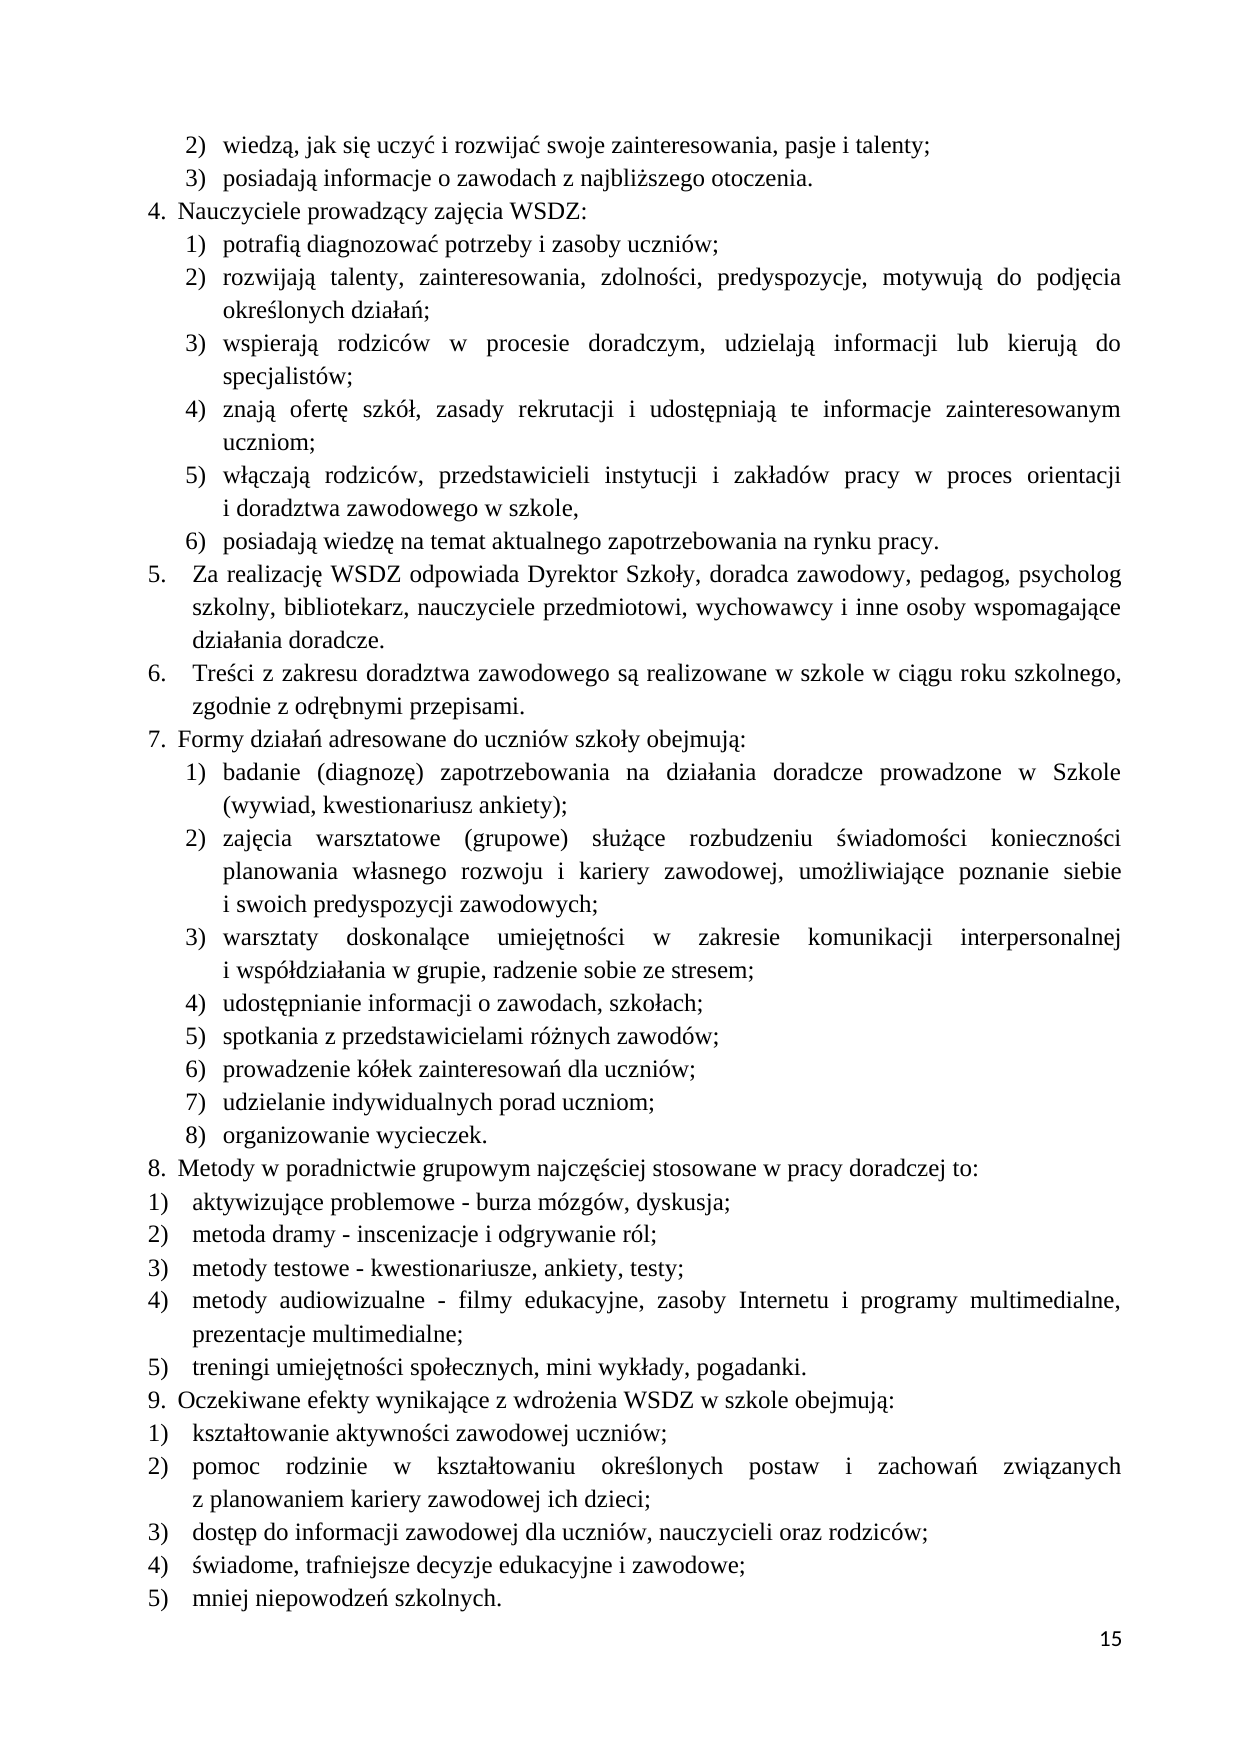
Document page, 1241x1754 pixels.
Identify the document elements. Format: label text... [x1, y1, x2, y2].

list badanie (diagnozę) zapotrzebowania na działania doradcze prowadzone w Szkole (wywiad, kwestionariusz ankiety); [185, 757, 1122, 819]
list zajęcia warsztatowe (grupowe) służące rozbudzeniu świadomości konieczności planowania własnego rozwoju i kariery zawodowej, umożliwiające poznanie siebie i swoich predyspozycji zawodowych; [185, 823, 1122, 918]
text 6. Treści z zakresu doradztwa zawodowego są realizowane w szkole w ciągu roku szkolnego, zgodnie z odrębnymi przepisami. [148, 658, 1122, 720]
text 4. Nauczyciele prowadzący zajęcia WSDZ: [148, 196, 1122, 225]
list warsztaty doskonalące umiejętności w zakresie komunikacji interpersonalnej i współdziałania w grupie, radzenie sobie ze stresem; [185, 922, 1122, 984]
text 9. Oczekiwane efekty wynikające z wdrożenia WSDZ w szkole obejmują: [148, 1385, 1122, 1413]
text 8. Metody w poradnictwie grupowym najczęściej stosowane w pracy doradczej to: [148, 1153, 1122, 1182]
list włączają rodziców, przedstawicieli instytucji i zakładów pracy w proces orientacji i doradztwa zawodowego w szkole, [185, 460, 1122, 522]
text 5. Za realizację WSDZ odpowiada Dyrektor Szkoły, doradca zawodowy, pedagog, psycholog szkolny, bibliotekarz, nauczyciele przedmiotowi, wychowawcy i inne osoby wspomagające działania doradcze. [148, 559, 1122, 654]
list spotkania z przedstawicielami różnych zawodów; [185, 1021, 1122, 1050]
text 2) pomoc rodzinie w kształtowaniu określonych postaw i zachowań związanych z planowaniem kariery zawodowej ich dzieci; [148, 1451, 1122, 1512]
text 7. Formy działań adresowane do uczniów szkoły obejmują: [148, 724, 1122, 753]
text 4) metody audiowizualne - filmy edukacyjne, zasoby Internetu i programy multimedialne, prezentacje multimedialne; [148, 1286, 1122, 1347]
list posiadają informacje o zawodach z najbliższego otoczenia. [185, 163, 1122, 192]
text 3) dostęp do informacji zawodowej dla uczniów, nauczycieli oraz rodziców; [148, 1517, 1122, 1546]
text 5) treningi umiejętności społecznych, mini wykłady, pogadanki. [148, 1352, 1122, 1380]
text 2) metoda dramy - inscenizacje i odgrywanie ról; [148, 1219, 1122, 1248]
list wspierają rodziców w procesie doradczym, udzielają informacji lub kierują do specjalistów; [185, 328, 1122, 390]
list potrafią diagnozować potrzeby i zasoby uczniów; [185, 229, 1122, 258]
list udzielanie indywidualnych porad uczniom; [185, 1087, 1122, 1116]
list prowadzenie kółek zainteresowań dla uczniów; [185, 1054, 1122, 1083]
list organizowanie wycieczek. [185, 1121, 1122, 1149]
list wiedzą, jak się uczyć i rozwijać swoje zainteresowania, pasje i talenty; [185, 130, 1122, 159]
text 4) świadome, trafniejsze decyzje edukacyjne i zawodowe; [148, 1550, 1122, 1578]
list rozwijają talenty, zainteresowania, zdolności, predyspozycje, motywują do podjęcia określonych działań; [185, 262, 1122, 324]
list udostępnianie informacji o zawodach, szkołach; [185, 988, 1122, 1017]
text 5) mniej niepowodzeń szkolnych. [148, 1583, 1122, 1612]
list znają ofertę szkół, zasady rekrutacji i udostępniają te informacje zainteresowanym uczniom; [185, 394, 1122, 456]
text 1) kształtowanie aktywności zawodowej uczniów; [148, 1418, 1122, 1446]
list posiadają wiedzę na temat aktualnego zapotrzebowania na rynku pracy. [185, 526, 1122, 555]
text 3) metody testowe - kwestionariusze, ankiety, testy; [148, 1253, 1122, 1281]
text 1) aktywizujące problemowe - burza mózgów, dyskusja; [148, 1187, 1122, 1215]
